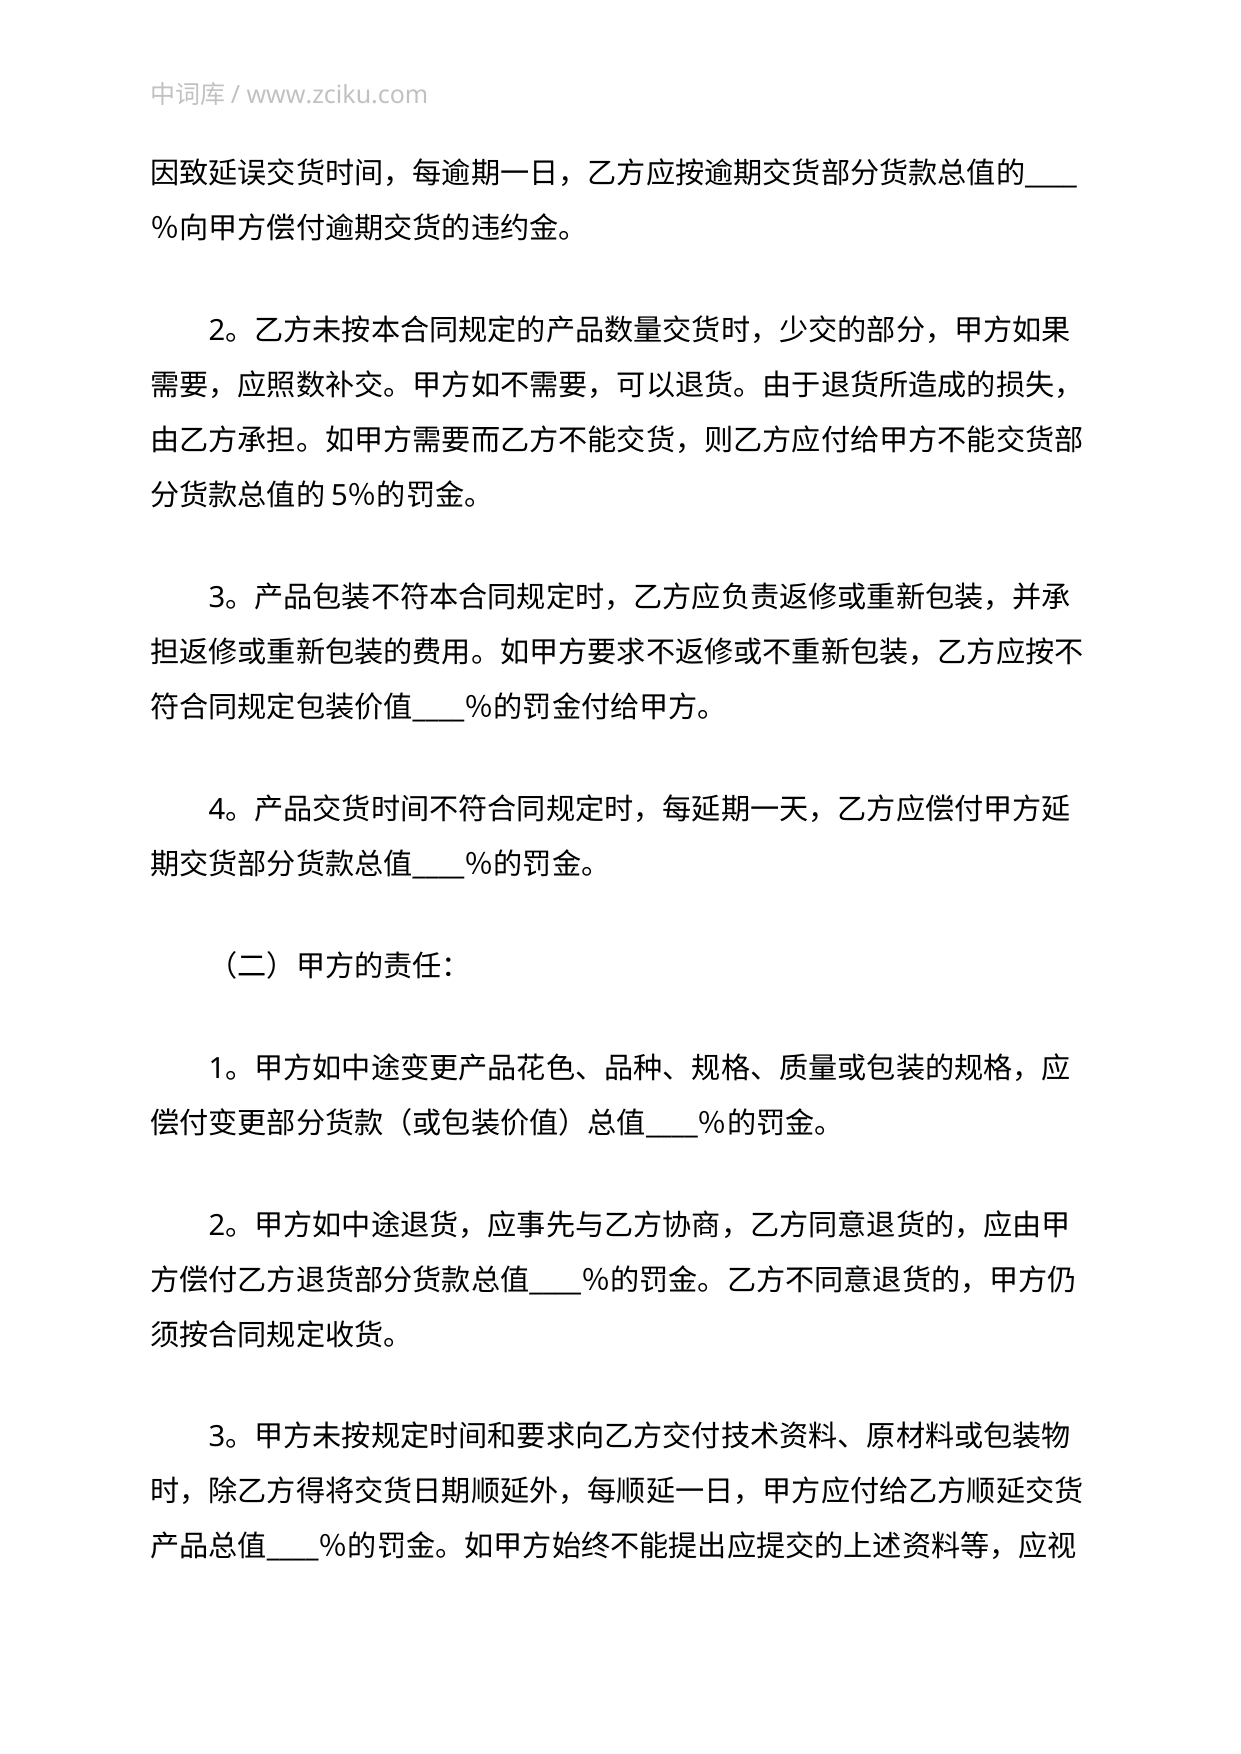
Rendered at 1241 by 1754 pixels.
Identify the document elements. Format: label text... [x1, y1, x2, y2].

text 1。甲方如中途变更产品花色、品种、规格、质量或包装的规格，应偿付变更部分货款（或包装价值）总值____％的罚金。 [150, 1044, 1090, 1142]
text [150, 1413, 1090, 1565]
text 2。甲方如中途退货，应事先与乙方协商，乙方同意退货的，应由甲方偿付乙方退货部分货款总值____％的罚金。乙方不同意退货的，甲方仍须按合同规定收货。 [150, 1201, 1090, 1353]
text 2。乙方未按本合同规定的产品数量交货时，少交的部分，甲方如果需要，应照数补交。甲方如不需要，可以退货。由于退货所造成的损失，由乙方承担。如甲方需要而乙方不能交货，则乙方应付给甲方不能交货部分货款总值的5％的罚金。 [150, 307, 1090, 514]
text （二）甲方的责任： [150, 942, 1090, 985]
text 3。产品包装不符本合同规定时，乙方应负责返修或重新包装，并承担返修或重新包装的费用。如甲方要求不返修或不重新包装，乙方应按不符合同规定包装价值____％的罚金付给甲方。 [150, 573, 1090, 726]
text 4。产品交货时间不符合同规定时，每延期一天，乙方应偿付甲方延期交货部分货款总值____％的罚金。 [150, 785, 1090, 883]
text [150, 150, 1090, 247]
